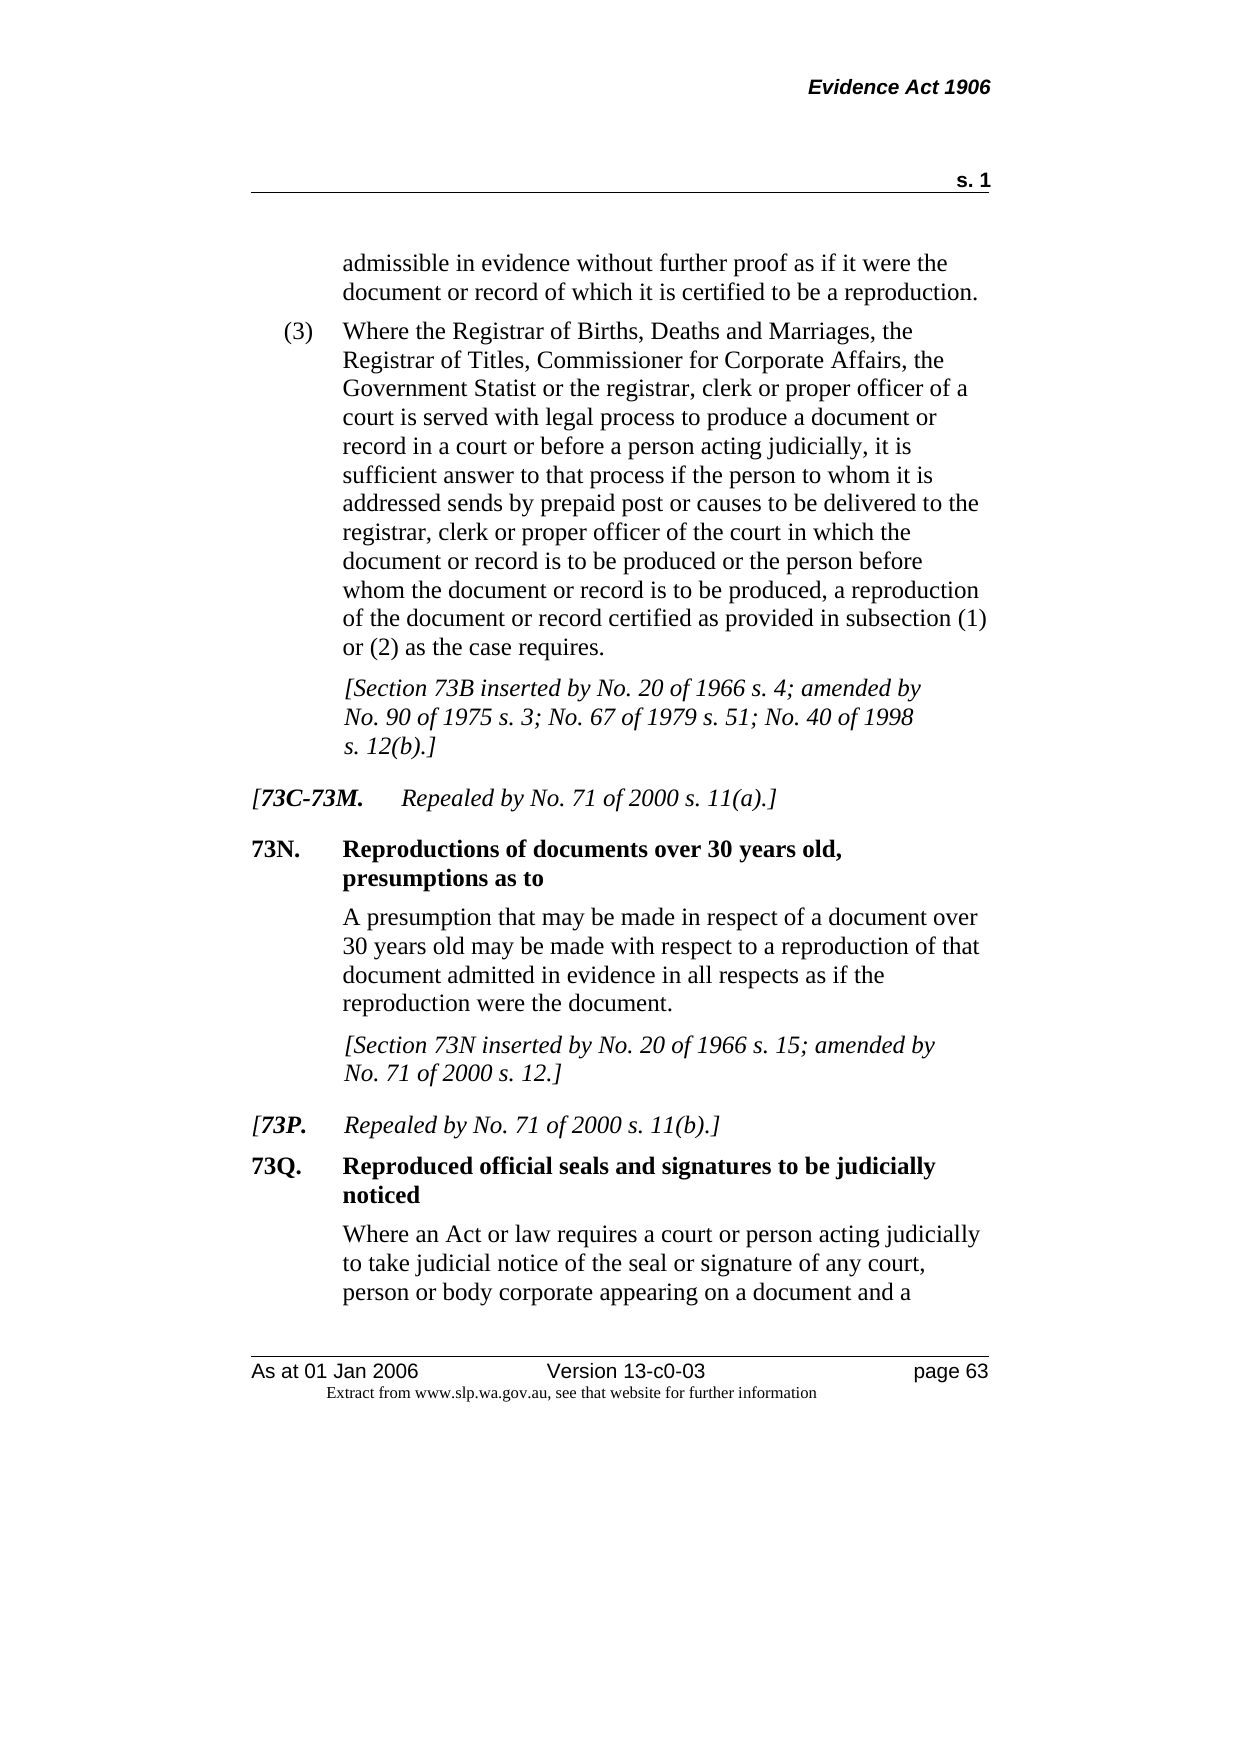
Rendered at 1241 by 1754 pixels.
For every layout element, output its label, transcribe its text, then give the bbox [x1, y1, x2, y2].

subtitle 73Q. Reproduced official seals and signatures to be judicially noticed [251, 1151, 989, 1209]
text A presumption that may be made in respect of a document over 30 years old may be made with respect to a reproduction of that document admitted in evidence in all respects as if the reproduction were the document. [251, 902, 989, 1017]
text [73C-73M. Repealed by No. 71 of 2000 s. 11(a).] [251, 783, 989, 811]
text [Section 73N inserted by No. 20 of 1966 s. 15; amended by No. 71 of 2000 s. 12.] [251, 1030, 989, 1087]
text (3) Where the Registrar of Births, Deaths and Marriages, the Registrar of Titles, Commissioner for Corporate Affairs, the Government Statist or the registrar, clerk or proper officer of a court is served with legal process to produce a document or record in a court or before a person acting judicially, it is sufficient answer to that process if the person to whom it is addressed sends by prepaid post or causes to be delivered to the registrar, clerk or proper officer of the court in which the document or record is to be produced or the person before whom the document or record is to be produced, a reproduction of the document or record certified as provided in subsection (1) or (2) as the case requires. [251, 316, 989, 661]
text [251, 1219, 989, 1306]
text [73P. Repealed by No. 71 of 2000 s. 11(b).] [251, 1110, 989, 1139]
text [251, 248, 989, 306]
subtitle 73N. Reproductions of documents over 30 years old, presumptions as to [251, 834, 989, 892]
text [Section 73B inserted by No. 20 of 1966 s. 4; amended by No. 90 of 1975 s. 3; No. 67 of 1979 s. 51; No. 40 of 1998 s. 12(b).] [251, 673, 989, 760]
